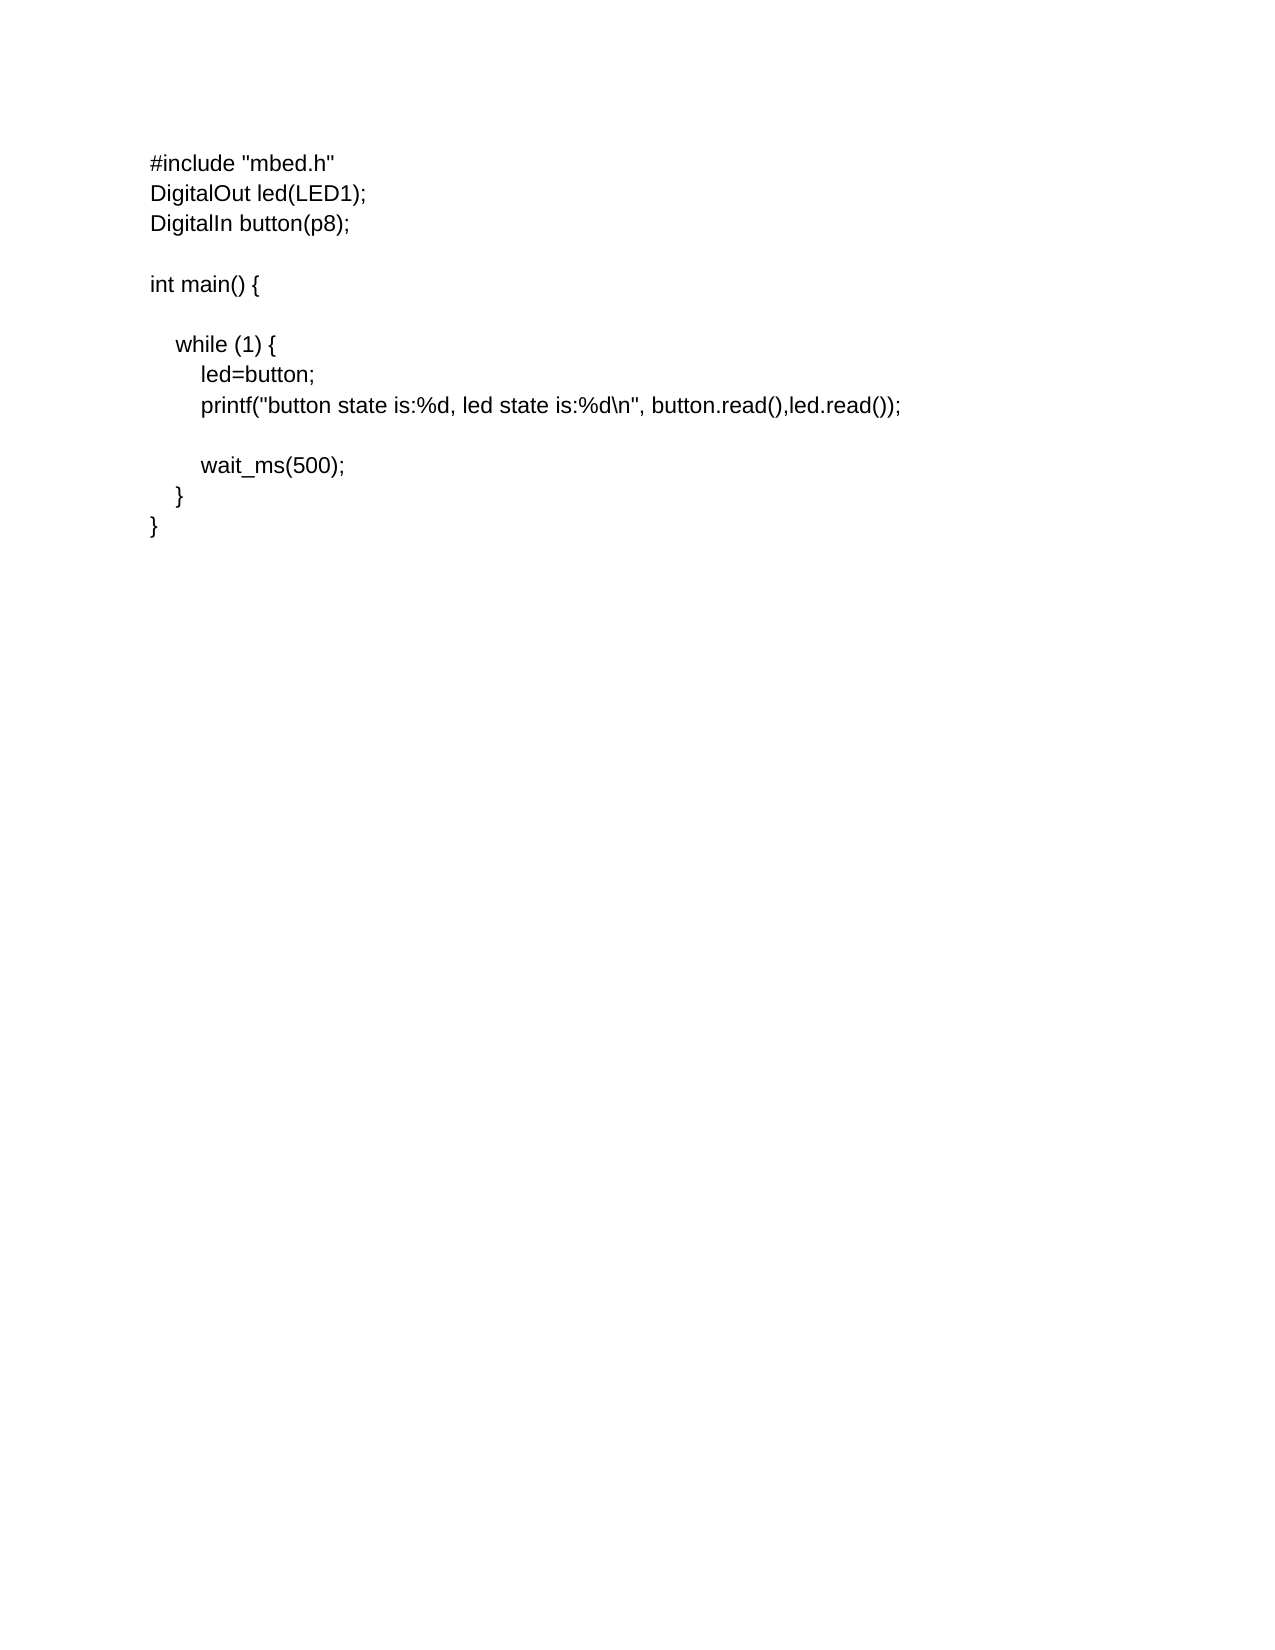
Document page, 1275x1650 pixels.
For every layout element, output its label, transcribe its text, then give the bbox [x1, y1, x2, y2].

text led=button; [150, 361, 1125, 388]
text } [150, 482, 1125, 509]
text #include "mbed.h" [150, 150, 1125, 176]
text while (1) { [150, 331, 1125, 358]
text DigitalOut led(LED1); [150, 180, 1125, 207]
text int main() { [150, 271, 1125, 297]
text } [150, 512, 1125, 539]
text wait_ms(500); [150, 452, 1125, 478]
text DigitalIn button(p8); [150, 210, 1125, 237]
text printf("button state is:%d, led state is:%d\n", button.read(),led.read()); [150, 392, 1125, 418]
